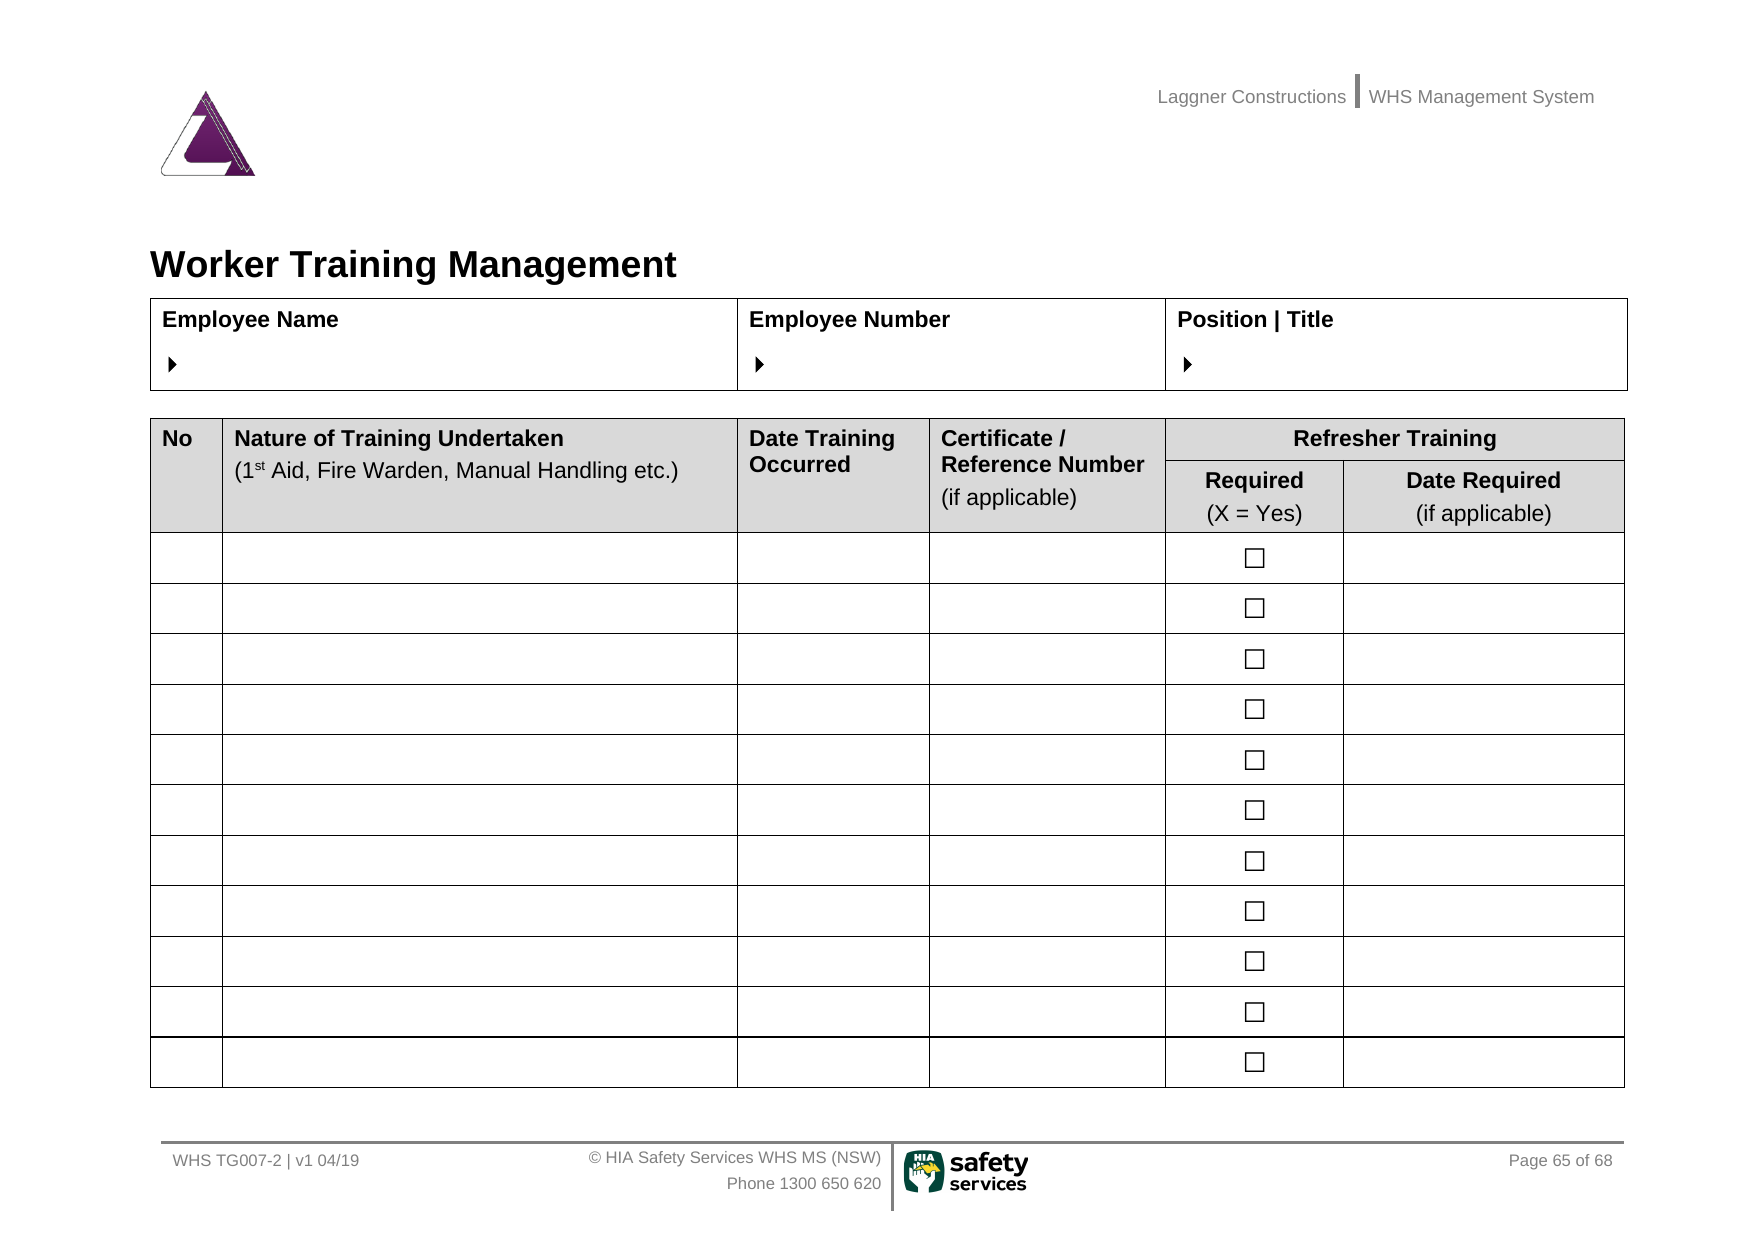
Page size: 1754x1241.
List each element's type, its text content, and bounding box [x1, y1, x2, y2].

table_cell [930, 785, 1165, 835]
table_cell [151, 836, 222, 885]
table_cell [223, 886, 737, 936]
table_header Position | Title [1166, 299, 1627, 344]
table_cell [151, 735, 222, 784]
table_cell [1344, 735, 1624, 784]
table_cell [223, 634, 737, 683]
table_cell [1344, 836, 1624, 885]
table_cell [738, 533, 929, 583]
table_cell [738, 836, 929, 885]
table_cell [930, 886, 1165, 936]
table_header No [151, 419, 222, 532]
table_cell [223, 785, 737, 835]
table_cell [1344, 886, 1624, 936]
table_cell [1344, 785, 1624, 835]
table_cell Required (X = Yes) [1166, 461, 1343, 532]
table_cell [151, 987, 222, 1036]
table_header Certificate / Reference Number (if applicable) [930, 419, 1165, 532]
table_cell [738, 634, 929, 683]
table_cell [738, 785, 929, 835]
table_cell [1166, 344, 1627, 390]
table_cell [738, 937, 929, 986]
table_header Employee Name [151, 299, 737, 344]
table_cell [738, 886, 929, 936]
table_cell [151, 584, 222, 633]
table_cell [930, 735, 1165, 784]
subtitle Worker Training Management [150, 243, 1604, 286]
table_cell [738, 685, 929, 734]
table_cell [223, 937, 737, 986]
table_cell [223, 533, 737, 583]
table_cell [1344, 685, 1624, 734]
table_cell [223, 836, 737, 885]
table_cell [1344, 1038, 1624, 1087]
table_header Date Training Occurred [738, 419, 929, 532]
table_cell [738, 1038, 929, 1087]
table_cell [738, 735, 929, 784]
picture [157, 86, 258, 181]
table_cell [930, 1038, 1165, 1087]
table_cell [1344, 634, 1624, 683]
table_cell [151, 1038, 222, 1087]
table_header Refresher Training [1166, 419, 1624, 460]
table_cell [223, 987, 737, 1036]
table_cell [223, 584, 737, 633]
table_cell [151, 886, 222, 936]
table_cell [930, 937, 1165, 986]
table_cell [223, 1038, 737, 1087]
table_cell [151, 785, 222, 835]
table_cell [1344, 987, 1624, 1036]
table_cell [223, 735, 737, 784]
table_cell [151, 937, 222, 986]
table_cell [1344, 584, 1624, 633]
table_cell [151, 344, 737, 390]
table_cell [930, 836, 1165, 885]
table_header Employee Number [738, 299, 1165, 344]
table_cell [151, 533, 222, 583]
table_cell [738, 344, 1165, 390]
table_cell [930, 987, 1165, 1036]
table_cell [151, 685, 222, 734]
table_cell [151, 634, 222, 683]
table_cell [738, 584, 929, 633]
table_cell [930, 533, 1165, 583]
table_cell [1344, 937, 1624, 986]
table_cell [223, 685, 737, 734]
table_cell [738, 987, 929, 1036]
table_cell [930, 685, 1165, 734]
table_cell [930, 634, 1165, 683]
table_cell [1344, 533, 1624, 583]
table_cell [930, 584, 1165, 633]
table_cell Date Required (if applicable) [1344, 461, 1624, 532]
picture [903, 1150, 1028, 1193]
table_header Nature of Training Undertaken (1st Aid, Fire Warden, Manual Handling etc.) [223, 419, 737, 532]
